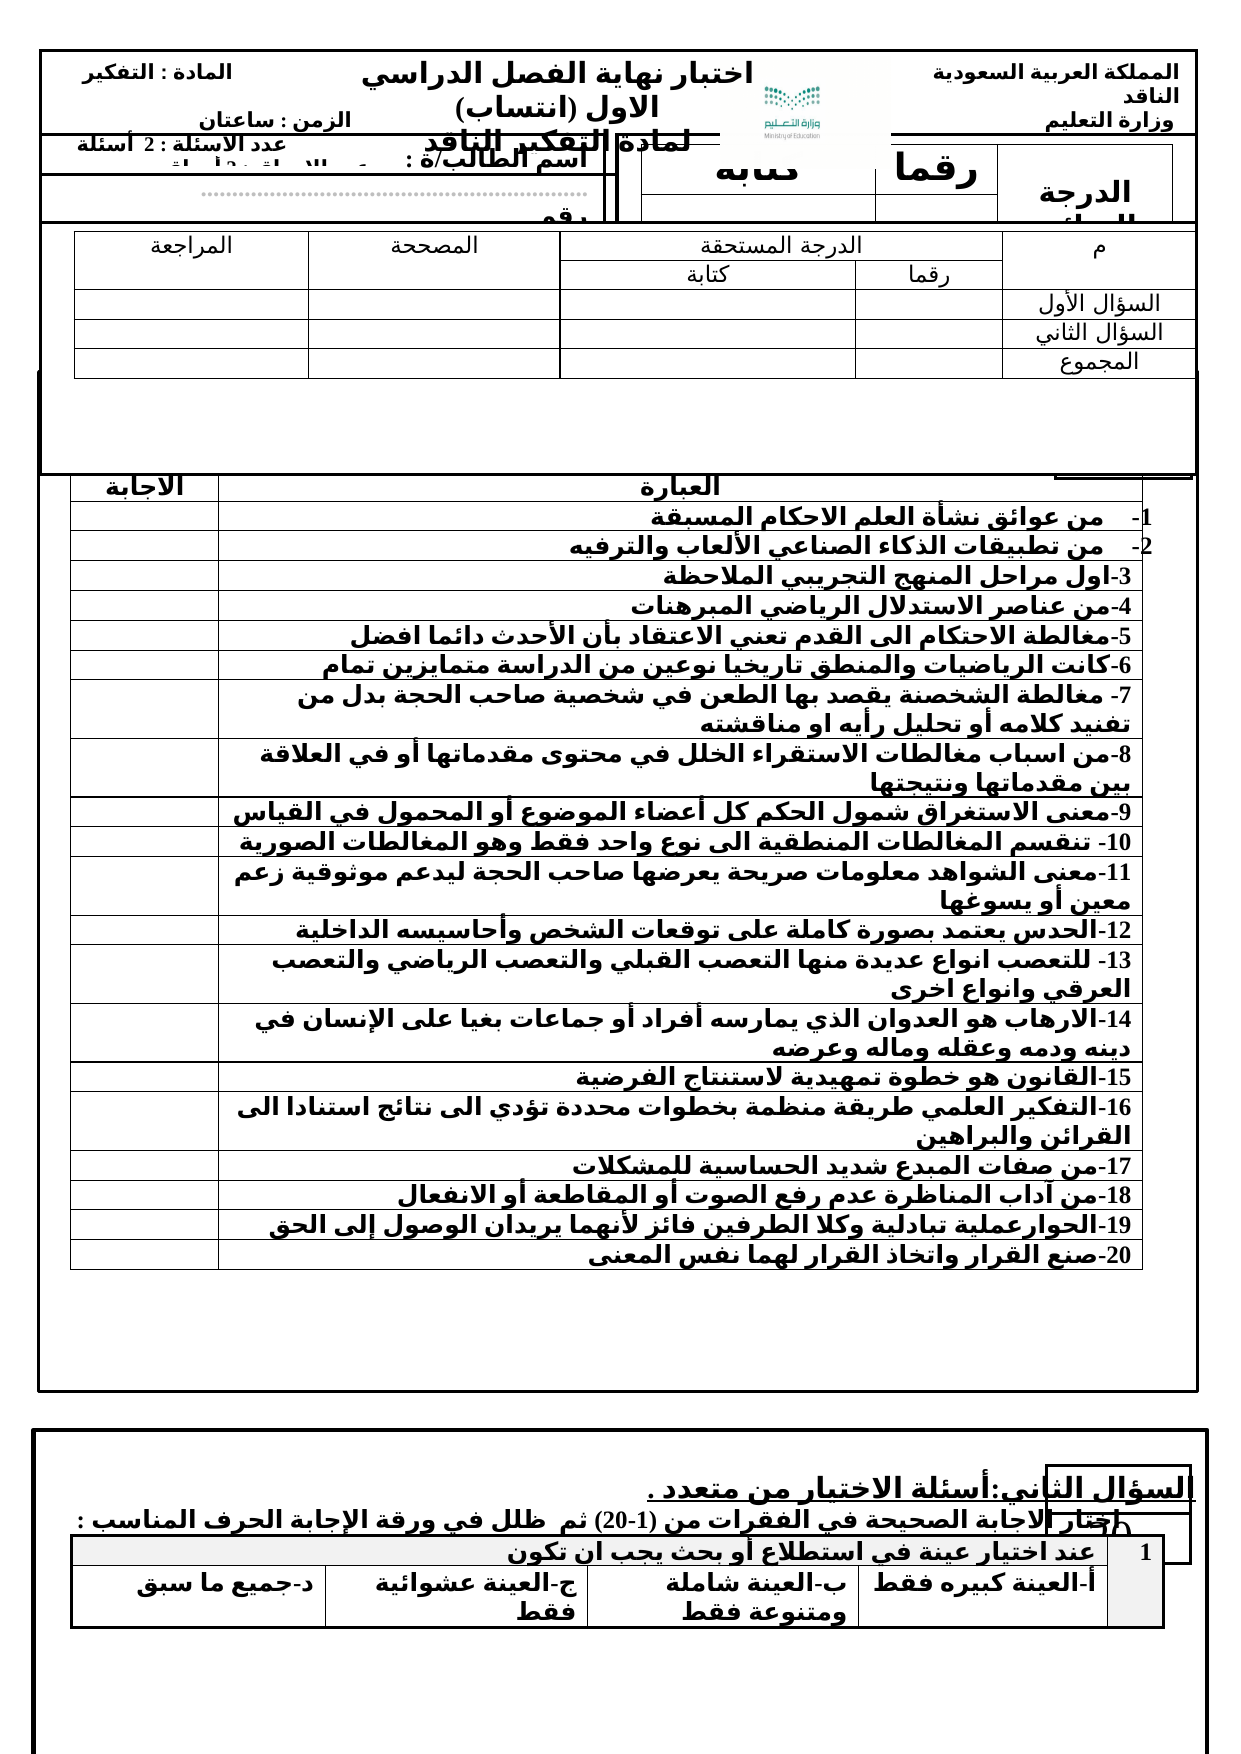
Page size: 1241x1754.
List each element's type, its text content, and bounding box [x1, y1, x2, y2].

table_cell 20-صنع القرار واتخاذ القرار لهما نفس المعنى [219, 1240, 1142, 1269]
table_cell 10- تنقسم المغالطات المنطقية الى نوع واحد فقط وهو المغالطات الصورية [219, 827, 1142, 856]
table_cell 13- للتعصب انواع عديدة منها التعصب القبلي والتعصب الرياضي والتعصب العرقي وانواع اخرى [219, 945, 1142, 1003]
table_cell 14-الارهاب هو العدوان الذي يمارسه أفراد أو جماعات بغيا على الإنسان في دينه ودمه وعقله وماله وعرضه [219, 1004, 1142, 1061]
table_cell 6-كانت الرياضيات والمنطق تاريخيا نوعين من الدراسة متمايزين تمام [219, 651, 1142, 679]
table_cell [71, 680, 218, 738]
table_cell [71, 1063, 218, 1091]
table_header الاجابة [71, 476, 218, 501]
table_cell [71, 1151, 218, 1179]
table_cell [71, 561, 218, 590]
table_cell [71, 1092, 218, 1150]
table_cell 3-اول مراحل المنهج التجريبي الملاحظة [219, 561, 1142, 590]
table_cell [71, 621, 218, 649]
table_cell [71, 502, 218, 530]
table_header 1 [1108, 1537, 1162, 1626]
table_cell ج-العينة عشوائية فقط [326, 1566, 587, 1626]
table_cell [71, 531, 218, 560]
table_cell 17-من صفات المبدع شديد الحساسية للمشكلات [219, 1151, 1142, 1179]
table_cell [71, 798, 218, 826]
table_cell 15-القانون هو خطوة تمهيدية لاستنتاج الفرضية [219, 1063, 1142, 1091]
text السؤال الثاني:أسئلة الاختيار من متعدد . [44, 1471, 1196, 1505]
table_cell 16-التفكير العلمي طريقة منظمة بخطوات محددة تؤدي الى نتائج استنادا الى القرائن والبراهين [219, 1092, 1142, 1150]
table_header عند اختيار عينة في استطلاع أو بحث يجب ان تكون [73, 1537, 1107, 1565]
table_cell [71, 651, 218, 679]
table_cell [71, 1210, 218, 1239]
table_cell [71, 1181, 218, 1209]
table_cell 12-الحدس يعتمد بصورة كاملة على توقعات الشخص وأحاسيسه الداخلية [219, 916, 1142, 944]
table_cell من تطبيقات الذكاء الصناعي الألعاب والترفيه [219, 531, 1142, 560]
table_cell [71, 916, 218, 944]
table_cell 9-معنى الاستغراق شمول الحكم كل أعضاء الموضوع أو المحمول في القياس [219, 798, 1142, 826]
table_cell [71, 1240, 218, 1269]
table_cell 7- مغالطة الشخصنة يقصد بها الطعن في شخصية صاحب الحجة بدل من تفنيد كلامه أو تحليل رأيه او مناقشته [219, 680, 1142, 738]
table_cell 11-معنى الشواهد معلومات صريحة يعرضها صاحب الحجة ليدعم موثوقية زعم معين أو يسوغها [219, 857, 1142, 914]
table_cell [71, 591, 218, 620]
table_cell 18-من آداب المناظرة عدم رفع الصوت أو المقاطعة أو الانفعال [219, 1181, 1142, 1209]
table_cell [71, 739, 218, 796]
list اختار الاجابة الصحيحة في الفقرات من (1-20) ثم ظلل في ورقة الإجابة الحرف المناسب : [44, 1505, 1121, 1533]
table_cell [71, 827, 218, 856]
table_cell 4-من عناصر الاستدلال الرياضي المبرهنات [219, 591, 1142, 620]
table_cell 19-الحوارعملية تبادلية وكلا الطرفين فائز لأنهما يريدان الوصول إلى الحق [219, 1210, 1142, 1239]
table_cell د-جميع ما سبق [73, 1566, 325, 1626]
table_cell [71, 945, 218, 1003]
table_cell ب-العينة شاملة ومتنوعة فقط [588, 1566, 858, 1626]
table_header العبارة [219, 476, 1142, 501]
table_cell [71, 857, 218, 914]
table_cell من عوائق نشأة العلم الاحكام المسبقة [219, 502, 1142, 530]
table_cell 5-مغالطة الاحتكام الى القدم تعني الاعتقاد بأن الأحدث دائما افضل [219, 621, 1142, 649]
picture [720, 56, 891, 169]
table_cell [71, 1004, 218, 1061]
table_cell أ-العينة كبيره فقط [859, 1566, 1107, 1626]
table_cell 8-من اسباب مغالطات الاستقراء الخلل في محتوى مقدماتها أو في العلاقة بين مقدماتها ونتيجتها [219, 739, 1142, 796]
